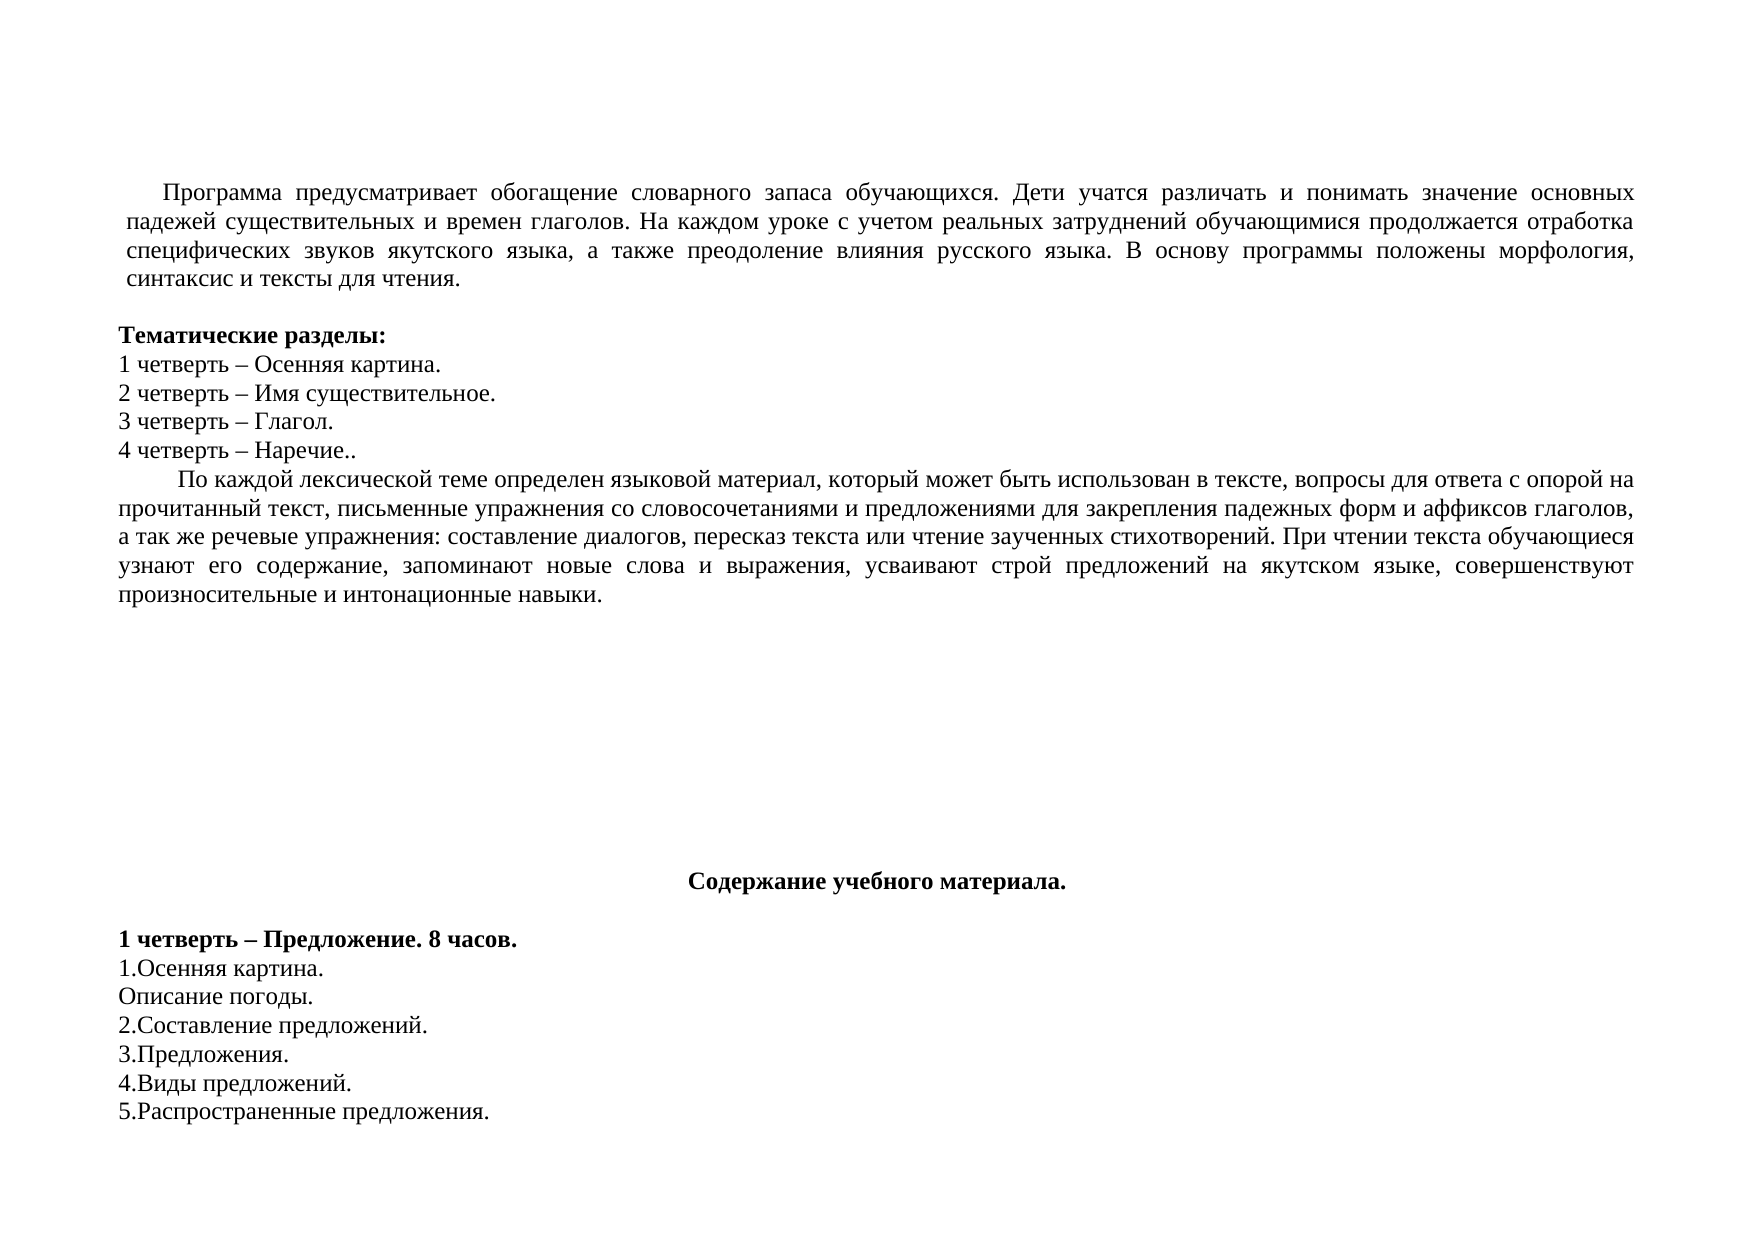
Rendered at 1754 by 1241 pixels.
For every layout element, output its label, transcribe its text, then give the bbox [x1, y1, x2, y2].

text Программа предусматривает обогащение словарного запаса обучающихся. Дети учатся различать и понимать значение основных падежей существительных и времен глаголов. На каждом уроке с учетом реальных затруднений обучающимися продолжается отработка специфических звуков якутского языка, а также преодоление влияния русского языка. В основу программы положены морфология, синтаксис и тексты для чтения. [126, 177, 1636, 292]
text Содержание учебного материала. [118, 866, 1636, 895]
text 2.Составление предложений. [118, 1010, 1636, 1039]
text 1.Осенняя картина. [118, 953, 1636, 981]
text 4 четверть – Наречие.. [118, 435, 1636, 464]
text 3 четверть – Глагол. [118, 406, 1636, 435]
text 5.Распространенные предложения. [118, 1096, 1636, 1125]
text 4.Виды предложений. [118, 1068, 1636, 1096]
text 3.Предложения. [118, 1039, 1636, 1068]
text Описание погоды. [118, 981, 1636, 1010]
text 2 четверть – Имя существительное. [118, 378, 1636, 406]
text По каждой лексической теме определен языковой материал, который может быть использован в тексте, вопросы для ответа с опорой на прочитанный текст, письменные упражнения со словосочетаниями и предложениями для закрепления падежных форм и аффиксов глаголов, а так же речевые упражнения: составление диалогов, пересказ текста или чтение заученных стихотворений. При чтении текста обучающиеся узнают его содержание, запоминают новые слова и выражения, усваивают строй предложений на якутском языке, совершенствуют произносительные и интонационные навыки. [118, 464, 1636, 608]
text 1 четверть – Предложение. 8 часов. [118, 924, 1636, 953]
text 1 четверть – Осенняя картина. [118, 349, 1636, 378]
text Тематические разделы: [118, 320, 1636, 349]
